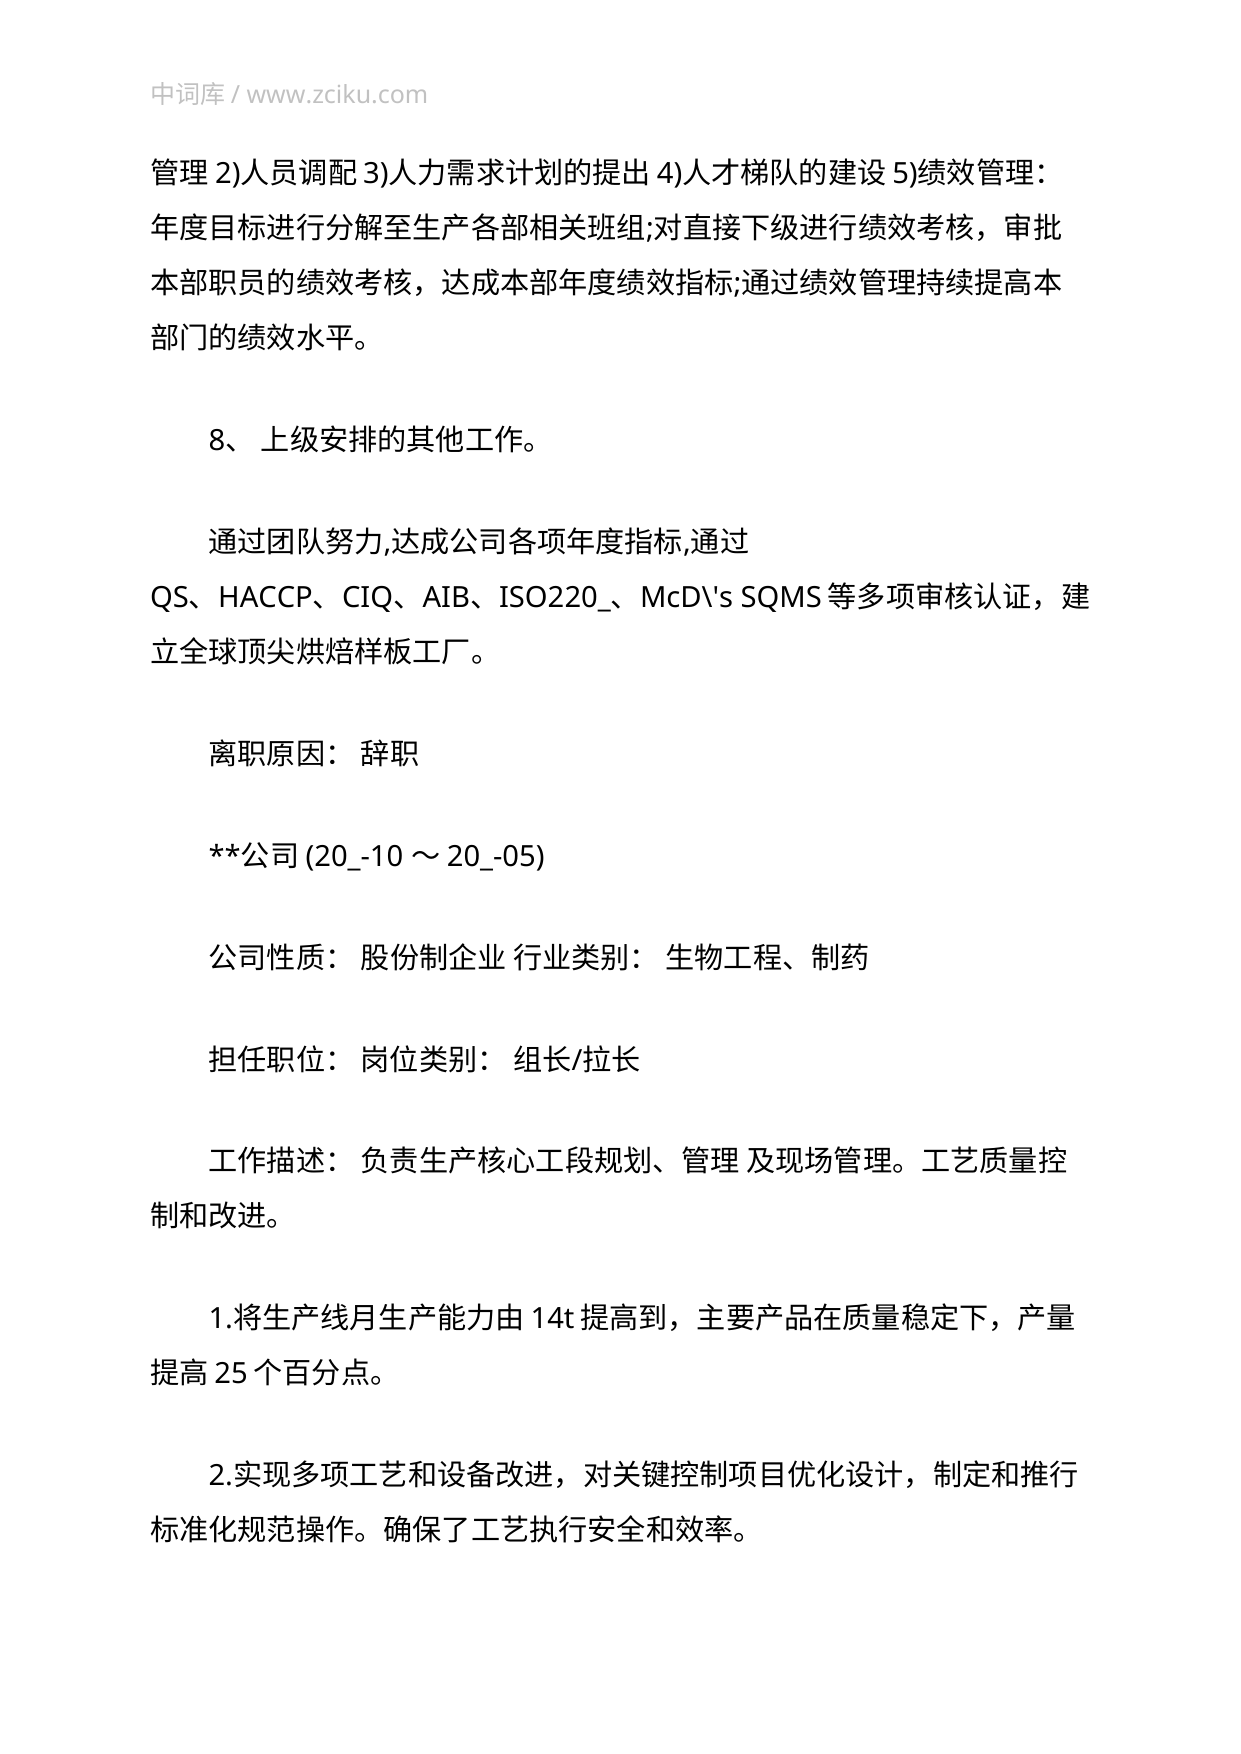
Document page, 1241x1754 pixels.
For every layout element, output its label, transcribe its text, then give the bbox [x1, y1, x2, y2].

text 2.实现多项工艺和设备改进，对关键控制项目优化设计，制定和推行标准化规范操作。确保了工艺执行安全和效率。 [150, 1452, 1090, 1549]
text 8、 上级安排的其他工作。 [150, 417, 1090, 459]
text **公司 (20_-10 ～ 20_-05) [150, 832, 1090, 875]
text 通过团队努力,达成公司各项年度指标,通过QS、HACCP、CIQ、AIB、ISO220_、McD\'s SQMS等多项审核认证，建立全球顶尖烘焙样板工厂。 [150, 519, 1090, 671]
text 公司性质： 股份制企业 行业类别： 生物工程、制药 [150, 934, 1090, 977]
text 工作描述： 负责生产核心工段规划、管理 及现场管理。工艺质量控制和改进。 [150, 1138, 1090, 1235]
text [150, 150, 1090, 357]
text 担任职位： 岗位类别： 组长/拉长 [150, 1036, 1090, 1078]
text 离职原因： 辞职 [150, 731, 1090, 773]
text 1.将生产线月生产能力由14t提高到，主要产品在质量稳定下，产量提高25个百分点。 [150, 1295, 1090, 1392]
